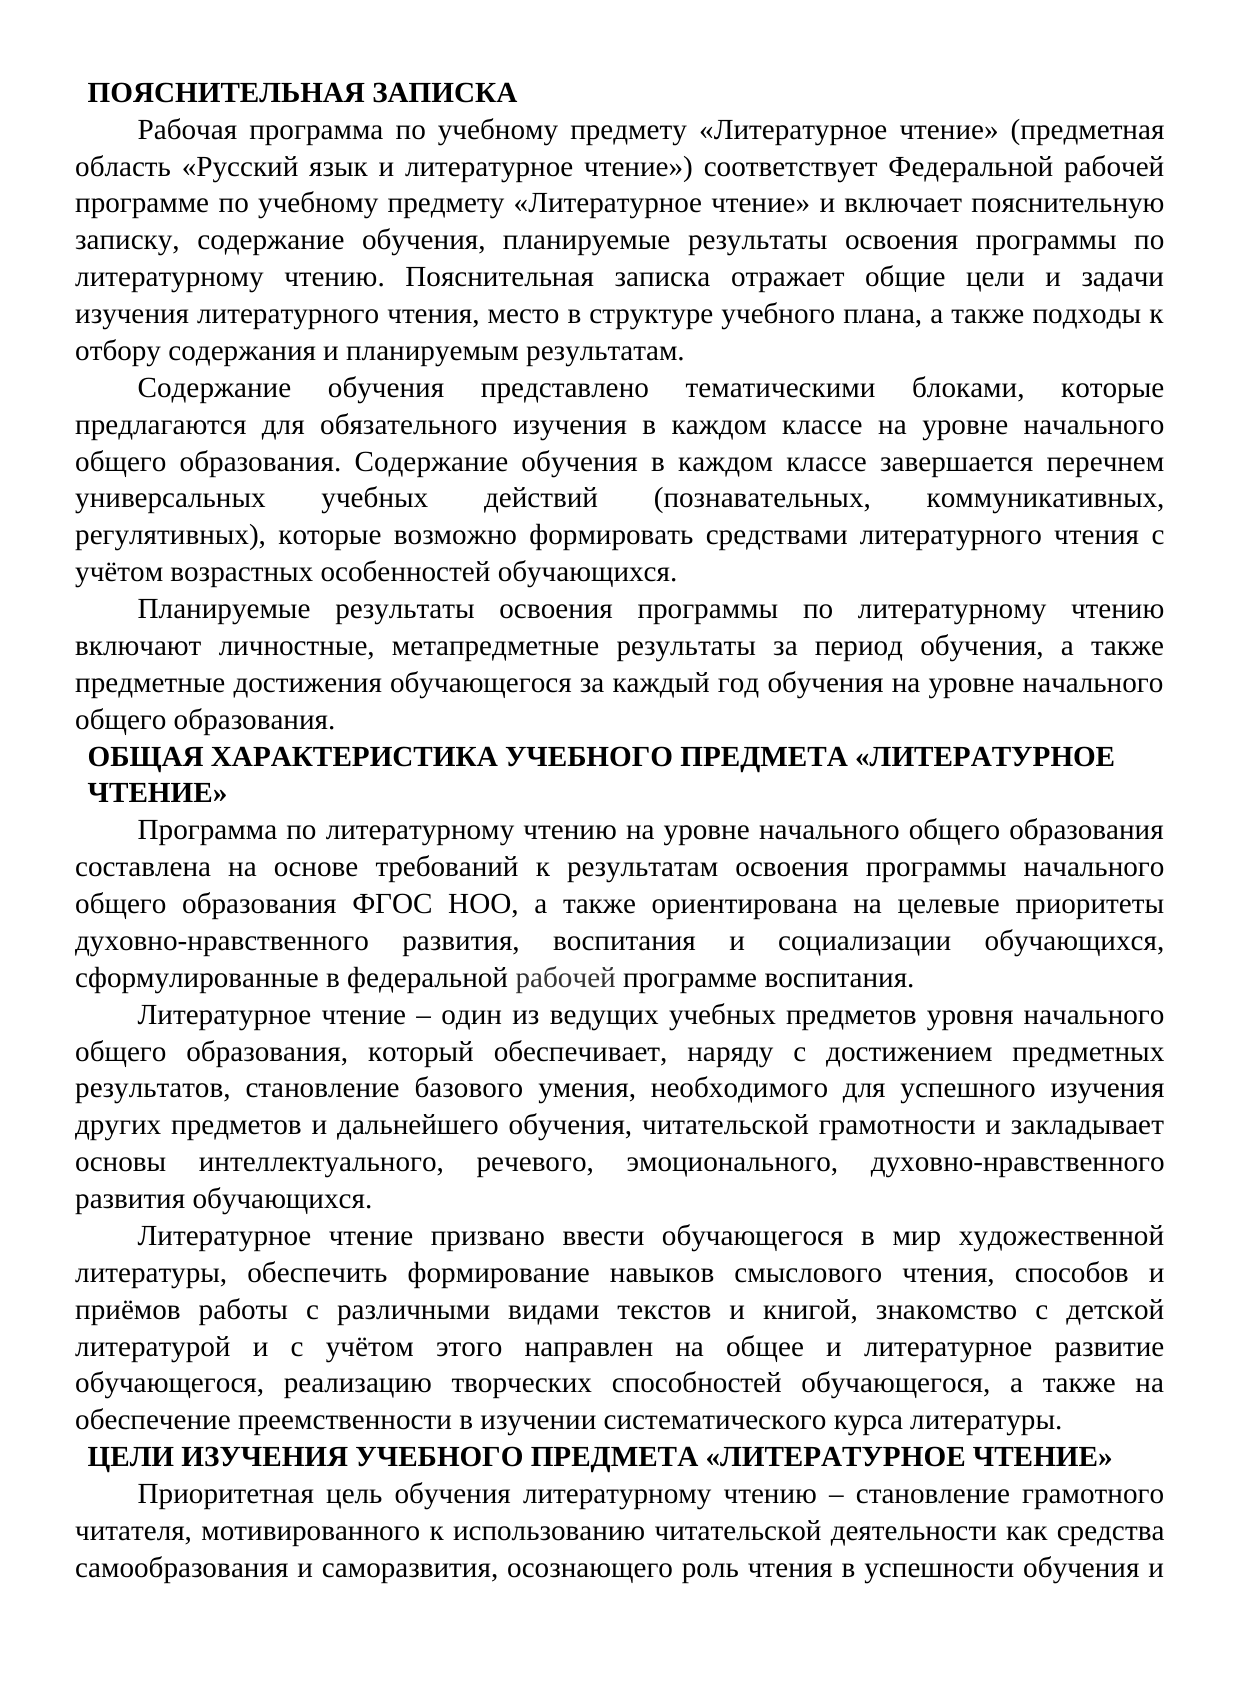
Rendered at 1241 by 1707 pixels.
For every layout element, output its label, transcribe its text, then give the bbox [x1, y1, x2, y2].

text Планируемые результаты освоения программы по литературному чтению включают личностные, метапредметные результаты за период обучения, а также предметные достижения обучающегося за каждый год обучения на уровне начального общего образования. [75, 591, 1165, 735]
text Программа по литературному чтению на уровне начального общего образования составлена на основе требований к результатам освоения программы начального общего образования ФГОС НОО, а также ориентирована на целевые приоритеты духовно-нравственного развития, воспитания и социализации обучающихся, сформулированные в федеральной рабочей программе воспитания. [75, 812, 1165, 993]
text Литературное чтение призвано ввести обучающегося в мир художественной литературы, обеспечить формирование навыков смыслового чтения, способов и приёмов работы с различными видами текстов и книгой, знакомство с детской литературой и с учётом этого направлен на общее и литературное развитие обучающегося, реализацию творческих способностей обучающегося, а также на обеспечение преемственности в изучении систематического курса литературы. [75, 1218, 1165, 1436]
text ПОЯСНИТЕЛЬНАЯ ЗАПИСКА [87, 75, 1165, 108]
text Литературное чтение – один из ведущих учебных предметов уровня начального общего образования, который обеспечивает, наряду с достижением предметных результатов, становление базового умения, необходимого для успешного изучения других предметов и дальнейшего обучения, читательской грамотности и закладывает основы интеллектуального, речевого, эмоционального, духовно-нравственного развития обучающихся. [75, 997, 1165, 1215]
text Содержание обучения представлено тематическими блоками, которые предлагаются для обязательного изучения в каждом классе на уровне начального общего образования. Содержание обучения в каждом классе завершается перечнем универсальных учебных действий (познавательных, коммуникативных, регулятивных), которые возможно формировать средствами литературного чтения с учётом возрастных особенностей обучающихся. [75, 370, 1165, 588]
text ОБЩАЯ ХАРАКТЕРИСТИКА УЧЕБНОГО ПРЕДМЕТА «ЛИТЕРАТУРНОЕ ЧТЕНИЕ» [87, 739, 1165, 809]
text Рабочая программа по учебному предмету «Литературное чтение» (предметная область «Русский язык и литературное чтение») соответствует Федеральной рабочей программе по учебному предмету «Литературное чтение» и включает пояснительную записку, содержание обучения, планируемые результаты освоения программы по литературному чтению. Пояснительная записка отражает общие цели и задачи изучения литературного чтения, место в структуре учебного плана, а также подходы к отбору содержания и планируемым результатам. [75, 112, 1165, 367]
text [75, 1476, 1165, 1583]
text ЦЕЛИ ИЗУЧЕНИЯ УЧЕБНОГО ПРЕДМЕТА «ЛИТЕРАТУРНОЕ ЧТЕНИЕ» [87, 1439, 1165, 1473]
